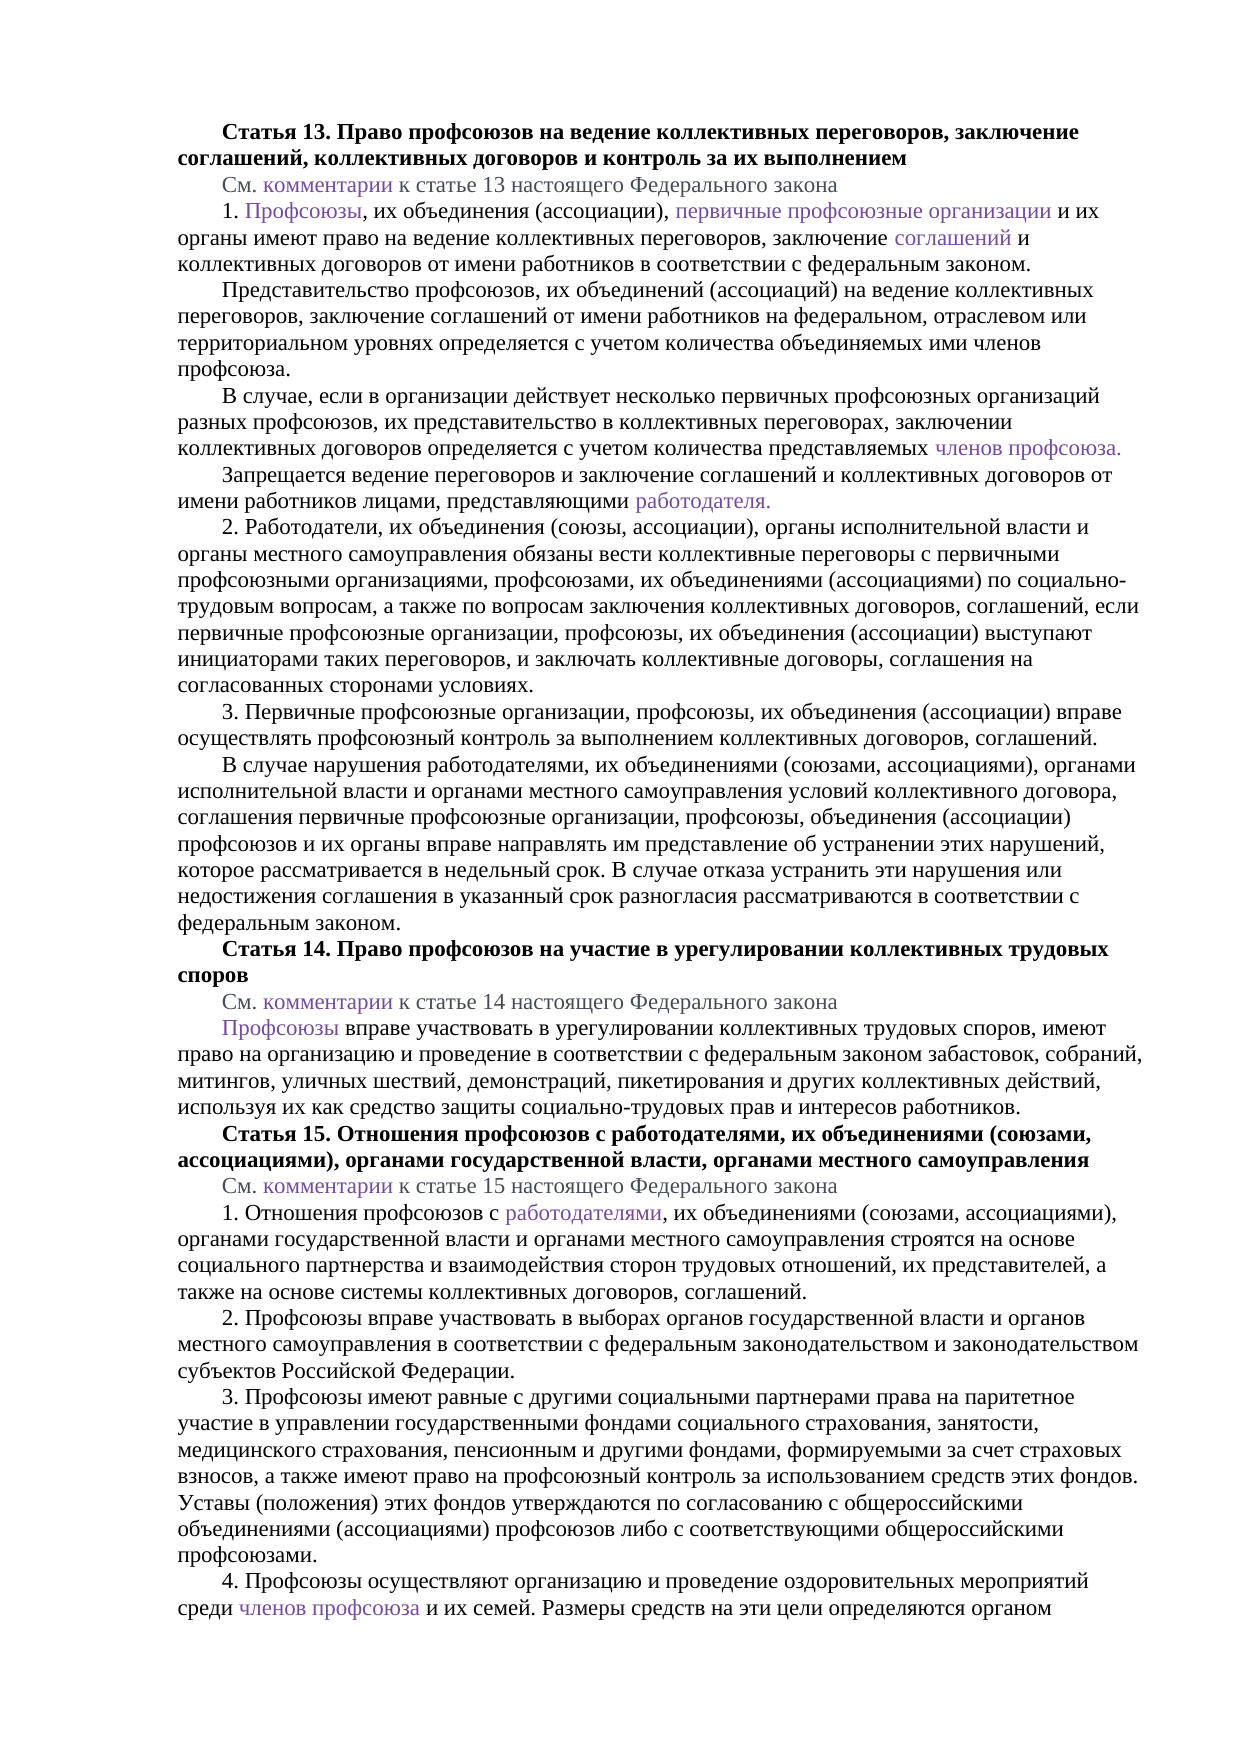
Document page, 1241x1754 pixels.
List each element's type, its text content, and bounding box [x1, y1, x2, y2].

text Запрещается ведение переговоров и заключение соглашений и коллективных договоров от имени работников лицами, представляющими работодателя. [177, 461, 1152, 513]
text 3. Профсоюзы имеют равные с другими социальными партнерами права на паритетное участие в управлении государственными фондами социального страхования, занятости, медицинского страхования, пенсионным и другими фондами, формируемыми за счет страховых взносов, а также имеют право на профсоюзный контроль за использованием средств этих фондов. Уставы (положения) этих фондов утверждаются по согласованию с общероссийскими объединениями (ассоциациями) профсоюзов либо с соответствующими общероссийскими профсоюзами. [177, 1383, 1152, 1568]
text 3. Первичные профсоюзные организации, профсоюзы, их объединения (ассоциации) вправе осуществлять профсоюзный контроль за выполнением коллективных договоров, соглашений. [177, 698, 1152, 751]
text Статья 15. Отношения профсоюзов с работодателями, их объединениями (союзами, ассоциациями), органами государственной власти, органами местного самоуправления [177, 1119, 1152, 1172]
text В случае нарушения работодателями, их объединениями (союзами, ассоциациями), органами исполнительной власти и органами местного самоуправления условий коллективного договора, соглашения первичные профсоюзные организации, профсоюзы, объединения (ассоциации) профсоюзов и их органы вправе направлять им представление об устранении этих нарушений, которое рассматривается в недельный срок. В случае отказа устранить эти нарушения или недостижения соглашения в указанный срок разногласия рассматриваются в соответствии с федеральным законом. [177, 751, 1152, 935]
text 2. Профсоюзы вправе участвовать в выборах органов государственной власти и органов местного самоуправления в соответствии с федеральным законодательством и законодательством субъектов Российской Федерации. [177, 1304, 1152, 1383]
text См. комментарии к статье 14 настоящего Федерального закона [177, 988, 1152, 1014]
text 2. Работодатели, их объединения (союзы, ассоциации), органы исполнительной власти и органы местного самоуправления обязаны вести коллективные переговоры с первичными профсоюзными организациями, профсоюзами, их объединениями (ассоциациями) по социально-трудовым вопросам, а также по вопросам заключения коллективных договоров, соглашений, если первичные профсоюзные организации, профсоюзы, их объединения (ассоциации) выступают инициаторами таких переговоров, и заключать коллективные договоры, соглашения на согласованных сторонами условиях. [177, 513, 1152, 698]
text Статья 14. Право профсоюзов на участие в урегулировании коллективных трудовых споров [177, 935, 1152, 988]
text 1. Отношения профсоюзов с работодателями, их объединениями (союзами, ассоциациями), органами государственной власти и органами местного самоуправления строятся на основе социального партнерства и взаимодействия сторон трудовых отношений, их представителей, а также на основе системы коллективных договоров, соглашений. [177, 1199, 1152, 1304]
text В случае, если в организации действует несколько первичных профсоюзных организаций разных профсоюзов, их представительство в коллективных переговорах, заключении коллективных договоров определяется с учетом количества представляемых членов профсоюза. [177, 382, 1152, 461]
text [177, 1568, 1152, 1620]
text Статья 13. Право профсоюзов на ведение коллективных переговоров, заключение соглашений, коллективных договоров и контроль за их выполнением [177, 118, 1152, 171]
text Профсоюзы вправе участвовать в урегулировании коллективных трудовых споров, имеют право на организацию и проведение в соответствии с федеральным законом забастовок, собраний, митингов, уличных шествий, демонстраций, пикетирования и других коллективных действий, используя их как средство защиты социально-трудовых прав и интересов работников. [177, 1014, 1152, 1119]
text Представительство профсоюзов, их объединений (ассоциаций) на ведение коллективных переговоров, заключение соглашений от имени работников на федеральном, отраслевом или территориальном уровнях определяется с учетом количества объединяемых ими членов профсоюза. [177, 276, 1152, 382]
text См. комментарии к статье 13 настоящего Федерального закона [177, 171, 1152, 197]
text 1. Профсоюзы, их объединения (ассоциации), первичные профсоюзные организации и их органы имеют право на ведение коллективных переговоров, заключение соглашений и коллективных договоров от имени работников в соответствии с федеральным законом. [177, 197, 1152, 276]
text См. комментарии к статье 15 настоящего Федерального закона [177, 1172, 1152, 1199]
